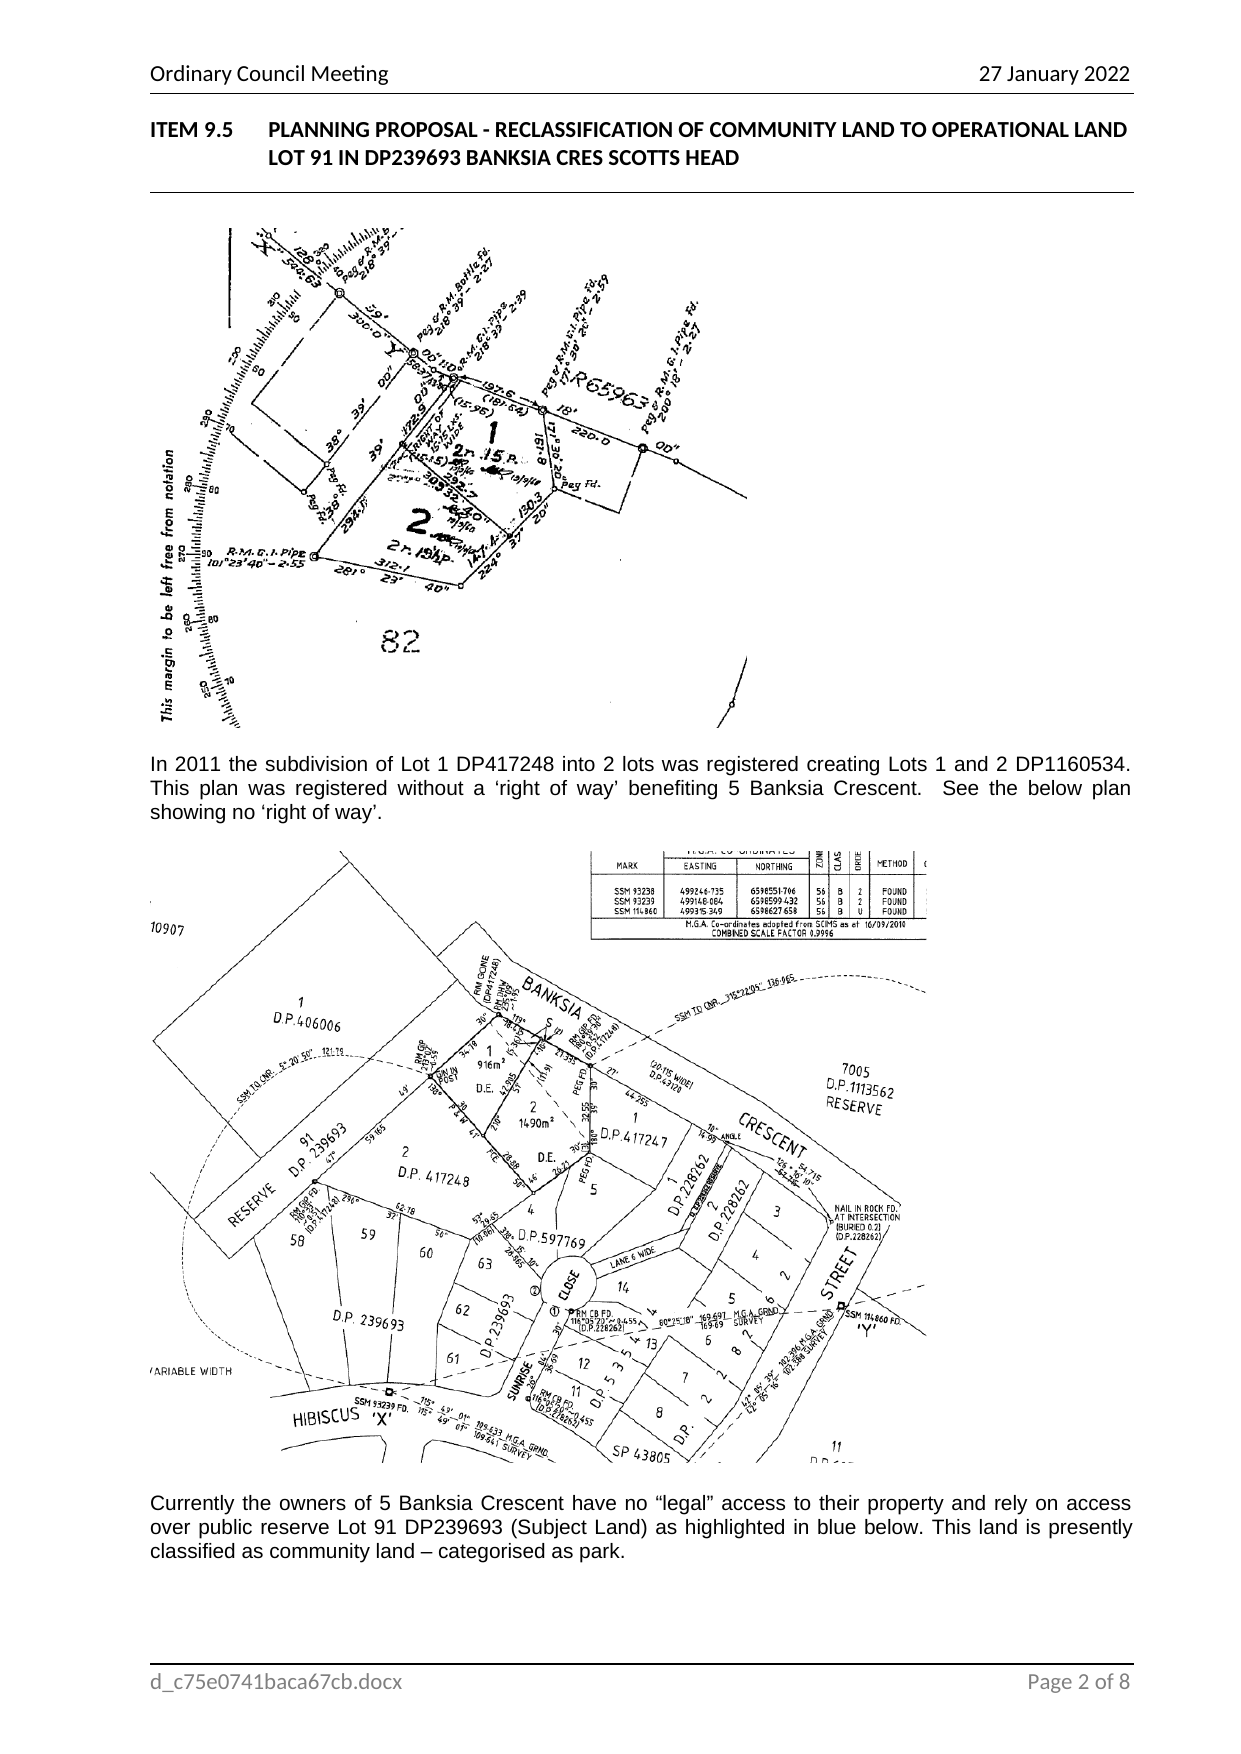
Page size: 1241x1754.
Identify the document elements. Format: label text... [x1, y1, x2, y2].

text In 2011 the subdivision of Lot 1 DP417248 into 2 lots was registered creating Lots 1 and 2 DP1160534. This plan was registered without a ‘right of way’ benefiting 5 Banksia Crescent. See the below plan showing no ‘right of way’. [150, 752, 1134, 824]
picture [150, 851, 927, 1463]
picture [150, 228, 747, 728]
text Currently the owners of 5 Banksia Crescent have no “legal” access to their property and rely on access over public reserve Lot 91 DP239693 (Subject Land) as highlighted in blue below. This land is presently classified as community land – categorised as park. [150, 1491, 1134, 1562]
